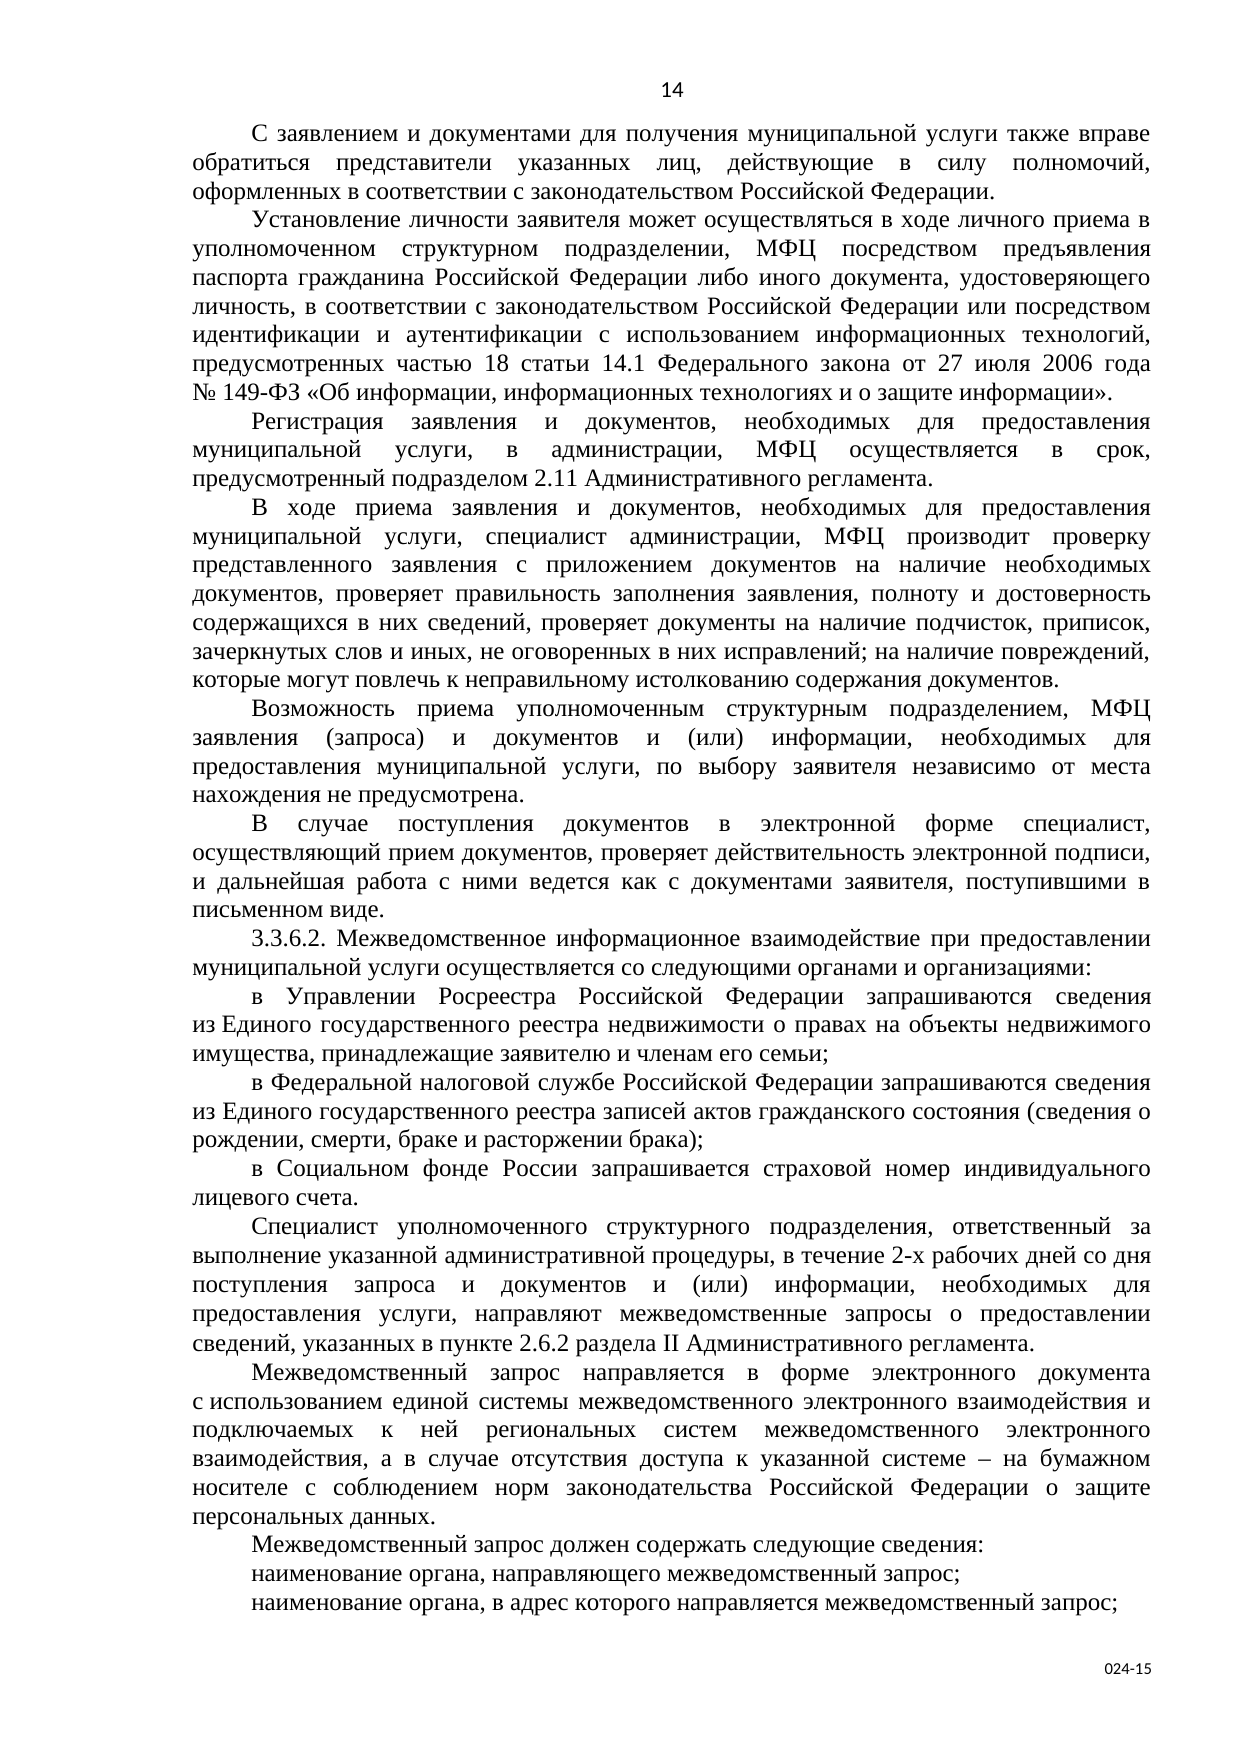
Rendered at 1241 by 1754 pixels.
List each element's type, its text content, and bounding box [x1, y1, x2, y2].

text в Социальном фонде России запрашивается страховой номер индивидуального лицевого счета. [192, 1153, 1152, 1211]
text наименование органа, в адрес которого направляется межведомственный запрос; [192, 1587, 1152, 1616]
text С заявлением и документами для получения муниципальной услуги также вправе обратиться представители указанных лиц, действующие в силу полномочий, оформленных в соответствии с законодательством Российской Федерации. [192, 118, 1152, 204]
text Межведомственный запрос должен содержать следующие сведения: [192, 1529, 1152, 1558]
text В случае поступления документов в электронной форме специалист, осуществляющий прием документов, проверяет действительность электронной подписи, и дальнейшая работа с ними ведется как с документами заявителя, поступившими в письменном виде. [192, 808, 1152, 923]
text Межведомственный запрос направляется в форме электронного документа с использованием единой системы межведомственного электронного взаимодействия и подключаемых к ней региональных систем межведомственного электронного взаимодействия, а в случае отсутствия доступа к указанной системе – на бумажном носителе с соблюдением норм законодательства Российской Федерации о защите персональных данных. [192, 1357, 1152, 1529]
text наименование органа, направляющего межведомственный запрос; [192, 1558, 1152, 1587]
text Установление личности заявителя может осуществляться в ходе личного приема в уполномоченном структурном подразделении, МФЦ посредством предъявления паспорта гражданина Российской Федерации либо иного документа, удостоверяющего личность, в соответствии с законодательством Российской Федерации или посредством идентификации и аутентификации с использованием информационных технологий, предусмотренных частью 18 статьи 14.1 Федерального закона от 27 июля 2006 года № 149-ФЗ «Об информации, информационных технологиях и о защите информации». [192, 204, 1152, 406]
text Регистрация заявления и документов, необходимых для предоставления муниципальной услуги, в администрации, МФЦ осуществляется в срок, предусмотренный подразделом 2.11 Административного регламента. [192, 406, 1152, 492]
text В ходе приема заявления и документов, необходимых для предоставления муниципальной услуги, специалист администрации, МФЦ производит проверку представленного заявления с приложением документов на наличие необходимых документов, проверяет правильность заполнения заявления, полноту и достоверность содержащихся в них сведений, проверяет документы на наличие подчисток, приписок, зачеркнутых слов и иных, не оговоренных в них исправлений; на наличие повреждений, которые могут повлечь к неправильному истолкованию содержания документов. [192, 492, 1152, 693]
text в Федеральной налоговой службе Российской Федерации запрашиваются сведения из Единого государственного реестра записей актов гражданского состояния (сведения о рождении, смерти, браке и расторжении брака); [192, 1067, 1152, 1153]
text Возможность приема уполномоченным структурным подразделением, МФЦ заявления (запроса) и документов и (или) информации, необходимых для предоставления муниципальной услуги, по выбору заявителя независимо от места нахождения не предусмотрена. [192, 693, 1152, 808]
text в Управлении Росреестра Российской Федерации запрашиваются сведения из Единого государственного реестра недвижимости о правах на объекты недвижимого имущества, принадлежащие заявителю и членам его семьи; [192, 981, 1152, 1067]
text 3.3.6.2. Межведомственное информационное взаимодействие при предоставлении муниципальной услуги осуществляется со следующими органами и организациями: [192, 923, 1152, 981]
text Специалист уполномоченного структурного подразделения, ответственный за выполнение указанной административной процедуры, в течение 2-х рабочих дней со дня поступления запроса и документов и (или) информации, необходимых для предоставления услуги, направляют межведомственные запросы о предоставлении сведений, указанных в пункте 2.6.2 раздела II Административного регламента. [192, 1211, 1152, 1357]
